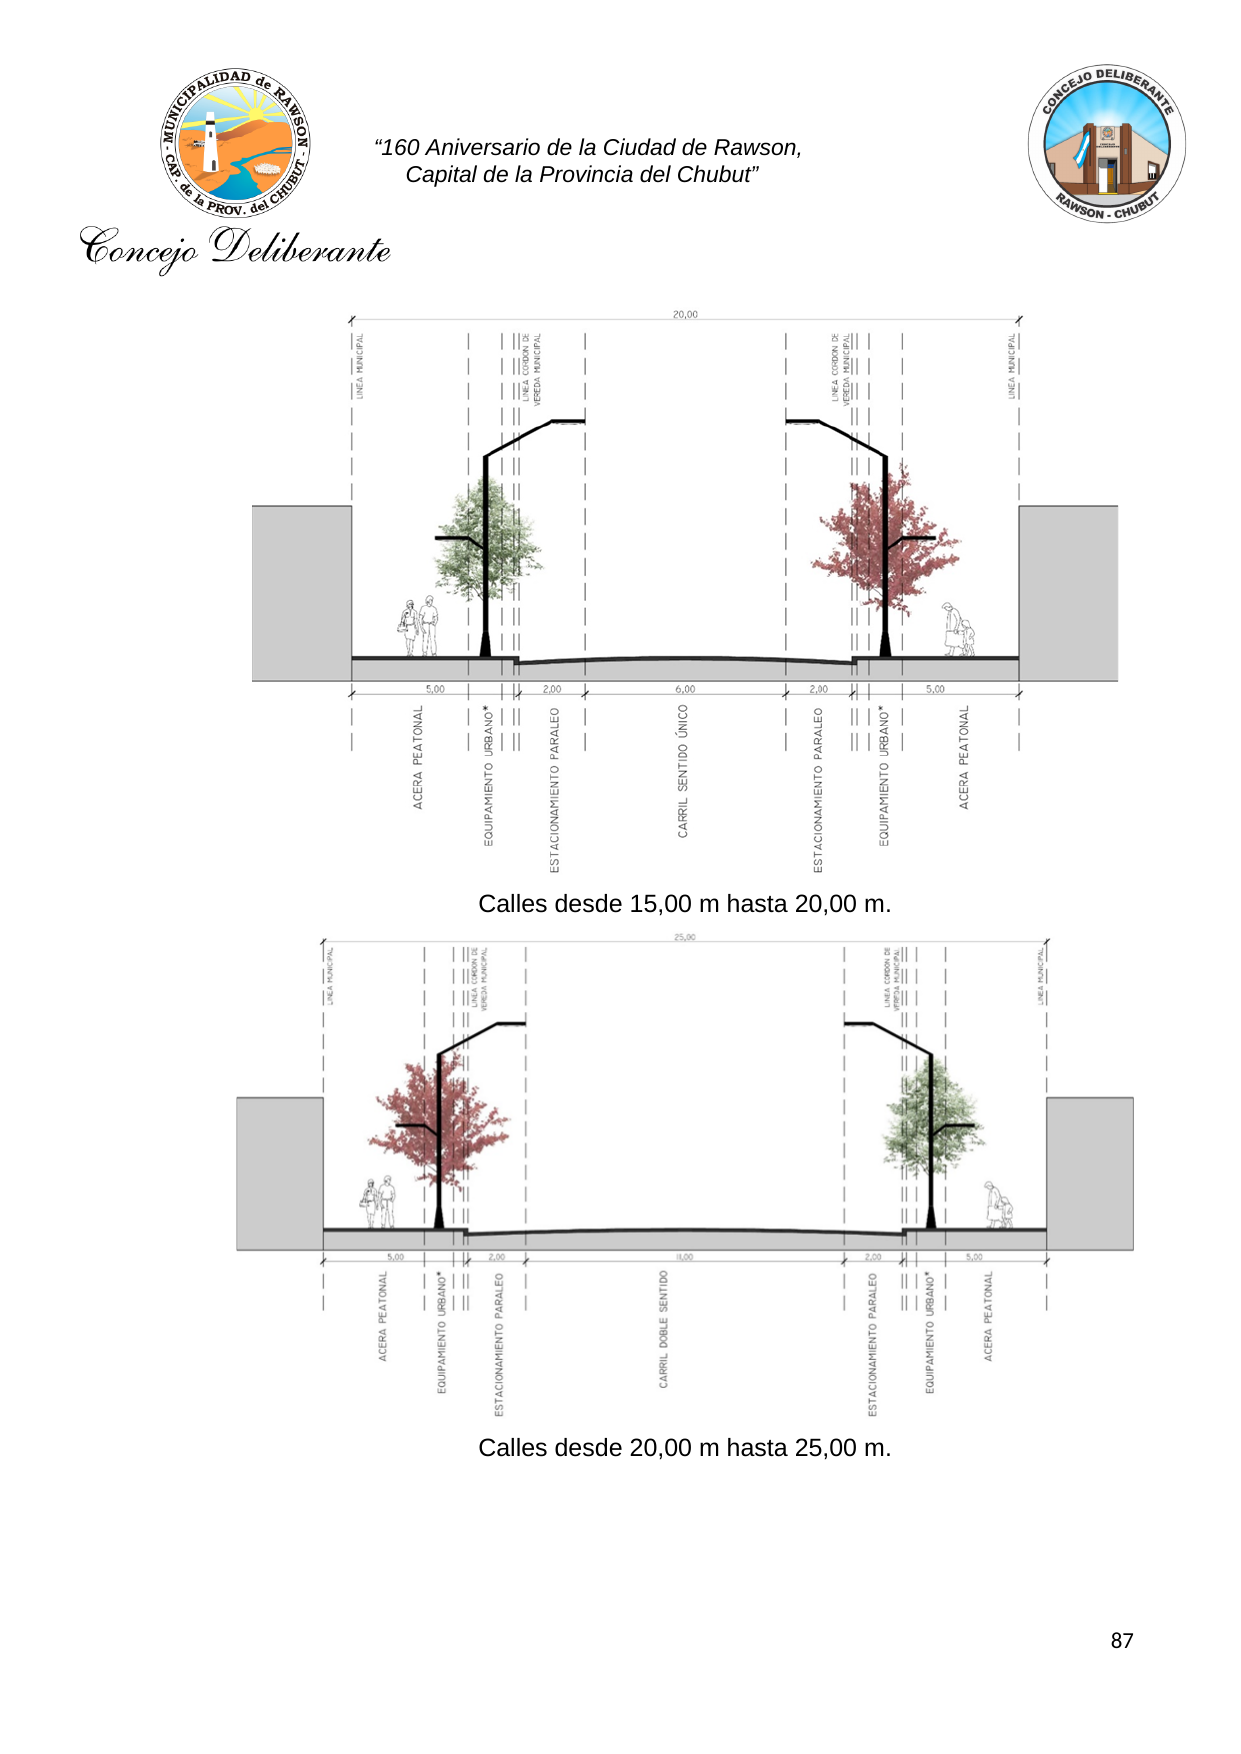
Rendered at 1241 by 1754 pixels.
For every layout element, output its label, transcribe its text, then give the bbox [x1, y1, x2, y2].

text Calles desde 20,00 m hasta 25,00 m. [236, 1433, 1134, 1461]
picture [75, 68, 394, 281]
picture [252, 307, 1119, 875]
picture [236, 931, 1134, 1419]
picture [998, 29, 1216, 255]
text Calles desde 15,00 m hasta 20,00 m. [236, 888, 1134, 917]
